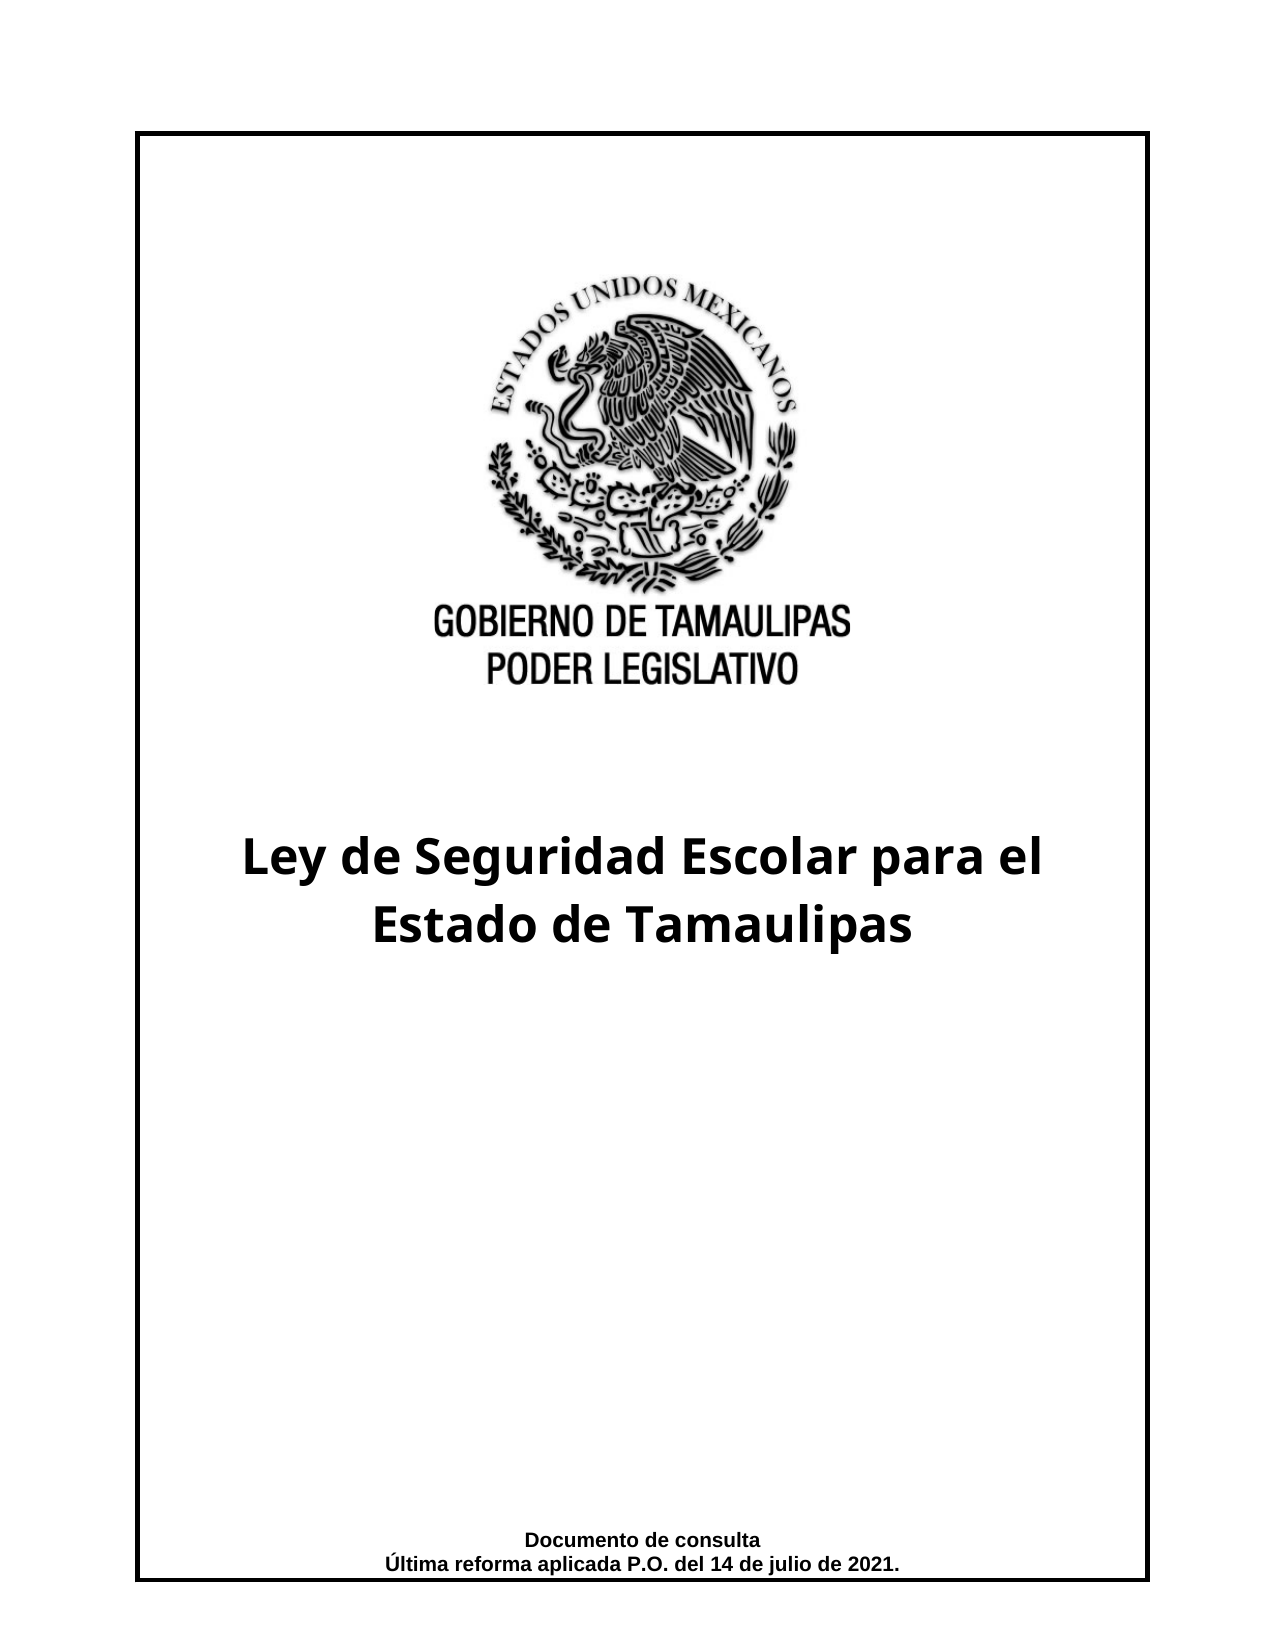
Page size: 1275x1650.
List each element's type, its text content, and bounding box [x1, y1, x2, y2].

text Ley de Seguridad Escolar para el [148, 821, 1137, 889]
picture [434, 274, 851, 685]
text Documento de consulta [148, 1528, 1137, 1545]
text Última reforma aplicada P.O. del 14 de julio de 2021. [140, 1545, 1145, 1578]
text Estado de Tamaulipas [148, 889, 1137, 957]
